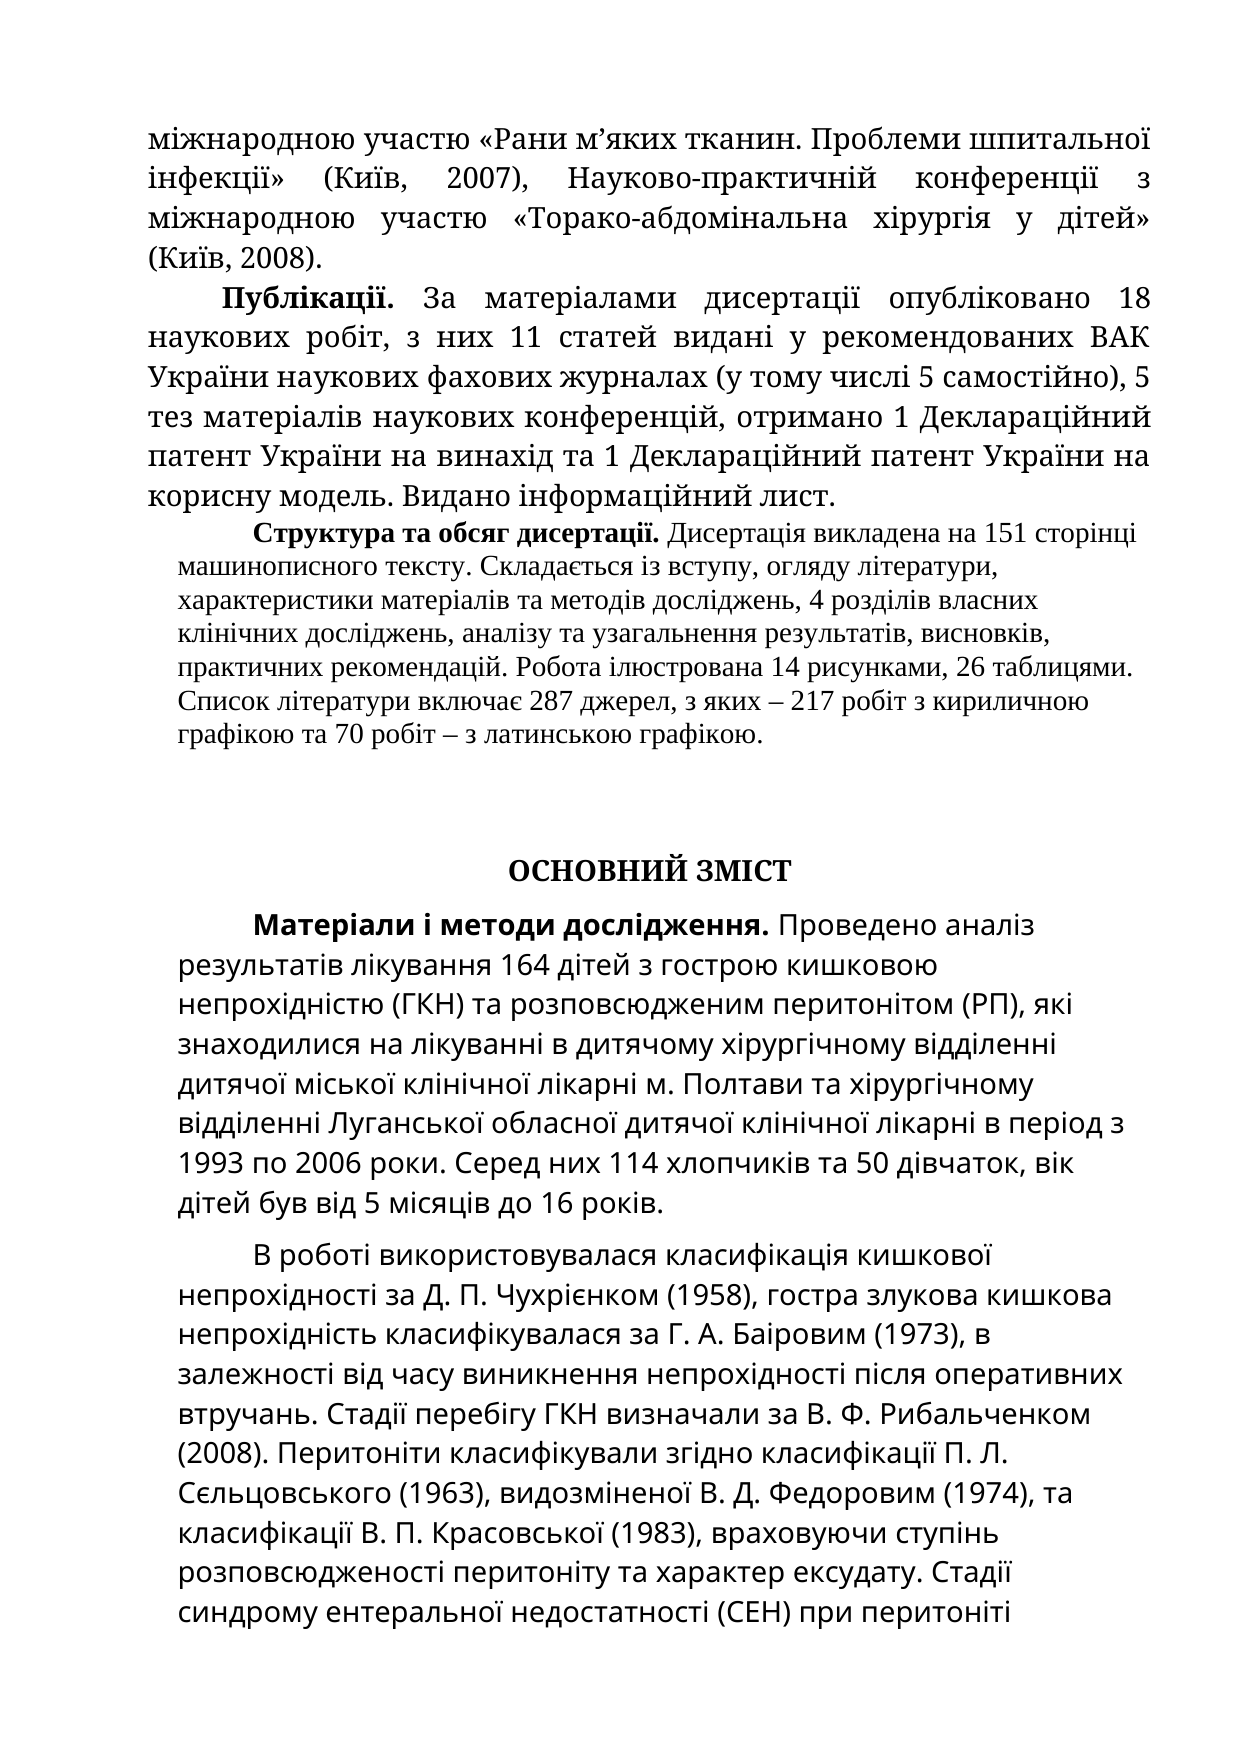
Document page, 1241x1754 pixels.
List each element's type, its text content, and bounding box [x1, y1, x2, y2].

text Структура та обсяг дисертації. Дисертація викладена на 151 сторінці машинописного тексту. Складається із вступу, огляду літератури, характеристики матеріалів та методів досліджень, 4 розділів власних клінічних досліджень, аналізу та узагальнення результатів, висновків, практичних рекомендацій. Робота ілюстрована 14 рисунками, 26 таблицями. Список літератури включає 287 джерел, з яких – 217 робіт з кириличною графікою та 70 робіт – з латинською графікою. [177, 515, 1152, 750]
text Публікації. За матеріалами дисертації опубліковано 18 наукових робіт, з них 11 статей видані у рекомендованих ВАК України наукових фахових журналах (у тому числі 5 самостійно), 5 тез матеріалів наукових конференцій, отримано 1 Деклараційний патент України на винахід та 1 Деклараційний патент України на корисну модель. Видано інформаційний лист. [148, 277, 1152, 515]
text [148, 118, 1152, 277]
text ОСНОВНИЙ ЗМІСТ [148, 850, 1152, 890]
text Матеріали і методи дослідження. Проведено аналіз результатів лікування 164 дітей з гострою кишковою непрохідністю (ГКН) та розповсюдженим перитонітом (РП), які знаходилися на лікуванні в дитячому хірургічному відділенні дитячої міської клінічної лікарні м. Полтави та хірургічному відділенні Луганської обласної дитячої клінічної лікарні в період з 1993 по 2006 роки. Серед них 114 хлопчиків та 50 дівчаток, вік дітей був від 5 місяців до 16 років. [177, 904, 1152, 1222]
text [177, 1234, 1152, 1631]
